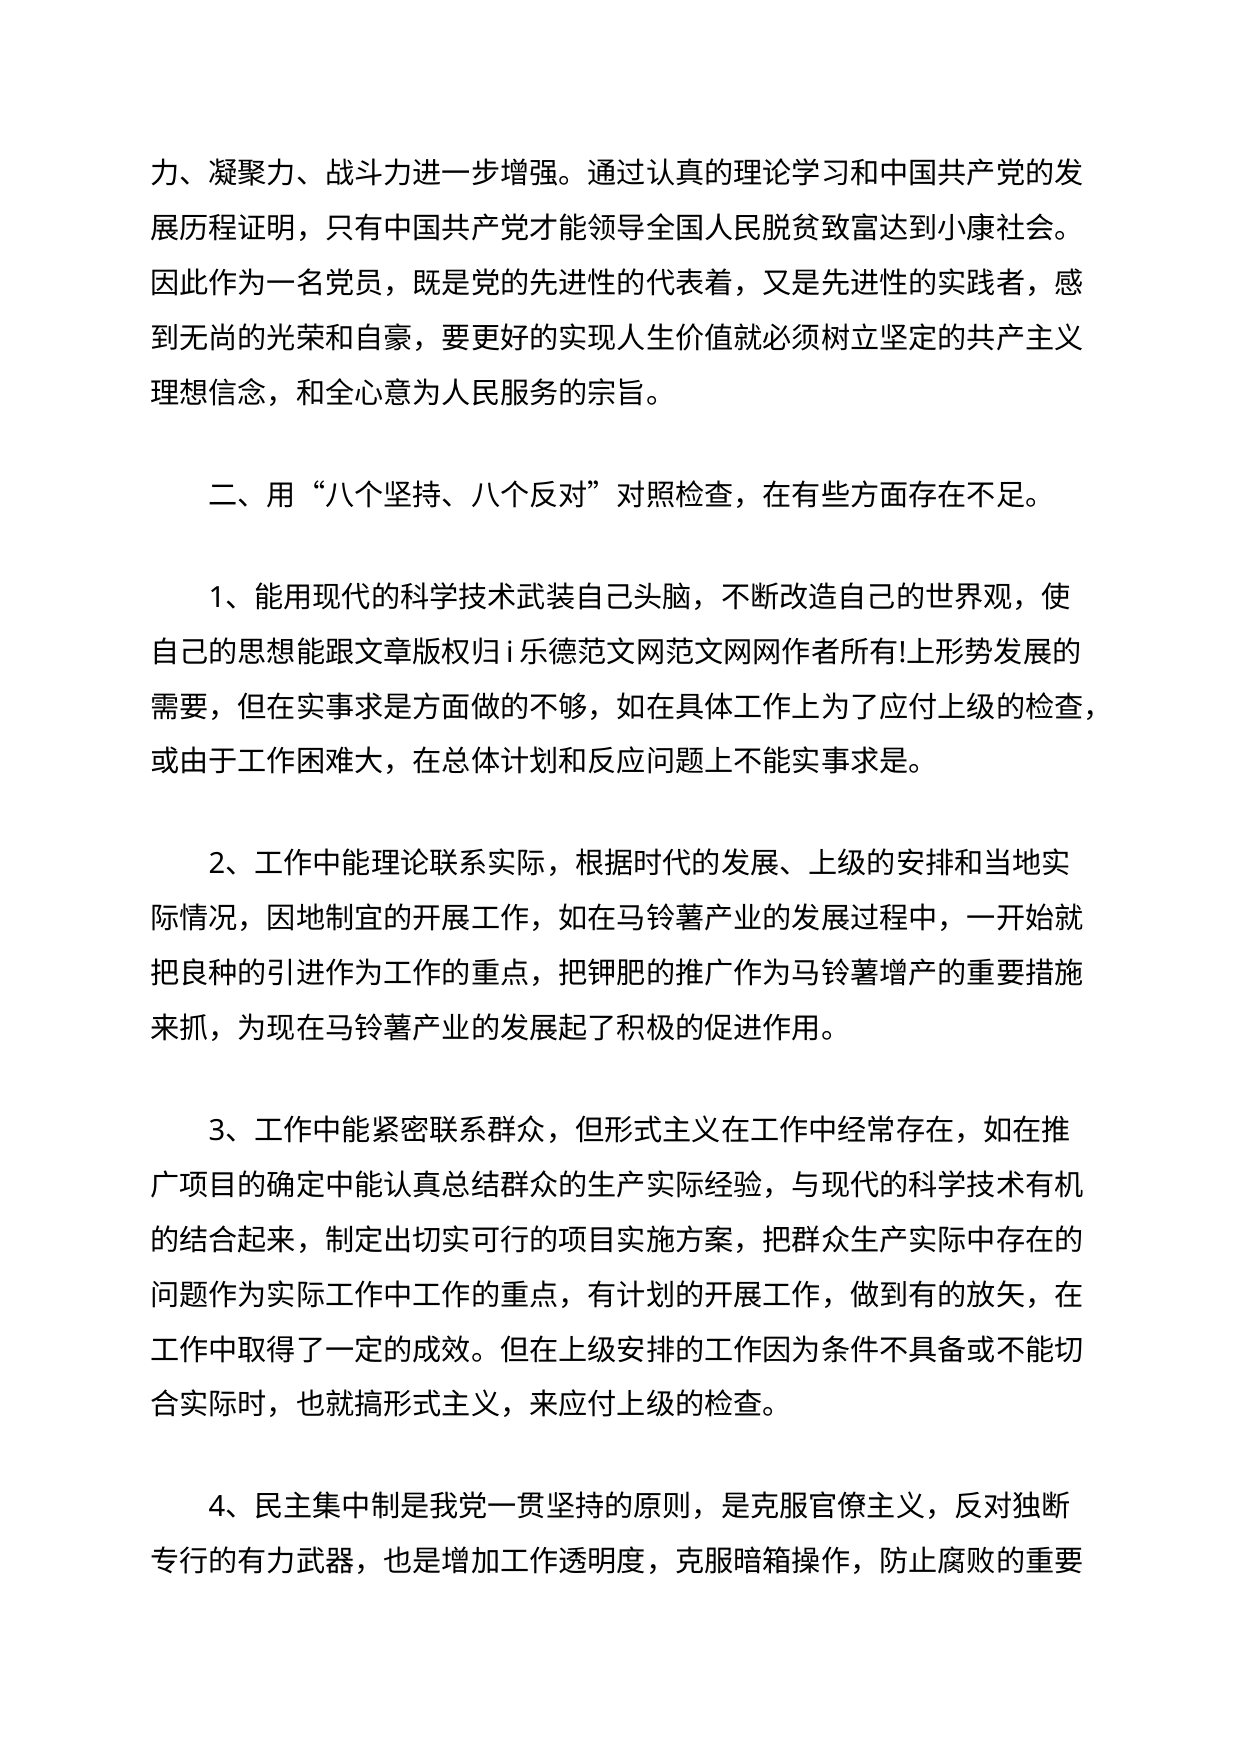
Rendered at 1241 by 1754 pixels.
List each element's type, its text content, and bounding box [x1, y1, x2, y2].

text 1、能用现代的科学技术武装自己头脑，不断改造自己的世界观，使自己的思想能跟文章版权归i乐德范文网范文网网作者所有!上形势发展的需要，但在实事求是方面做的不够，如在具体工作上为了应付上级的检查，或由于工作困难大，在总体计划和反应问题上不能实事求是。 [150, 573, 1090, 780]
text 2、工作中能理论联系实际，根据时代的发展、上级的安排和当地实际情况，因地制宜的开展工作，如在马铃薯产业的发展过程中，一开始就把良种的引进作为工作的重点，把钾肥的推广作为马铃薯增产的重要措施来抓，为现在马铃薯产业的发展起了积极的促进作用。 [150, 840, 1090, 1047]
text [150, 150, 1090, 412]
text 3、工作中能紧密联系群众，但形式主义在工作中经常存在，如在推广项目的确定中能认真总结群众的生产实际经验，与现代的科学技术有机的结合起来，制定出切实可行的项目实施方案，把群众生产实际中存在的问题作为实际工作中工作的重点，有计划的开展工作，做到有的放矢，在工作中取得了一定的成效。但在上级安排的工作因为条件不具备或不能切合实际时，也就搞形式主义，来应付上级的检查。 [150, 1106, 1090, 1423]
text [150, 1483, 1090, 1580]
text 二、用“八个坚持、八个反对”对照检查，在有些方面存在不足。 [150, 471, 1090, 514]
